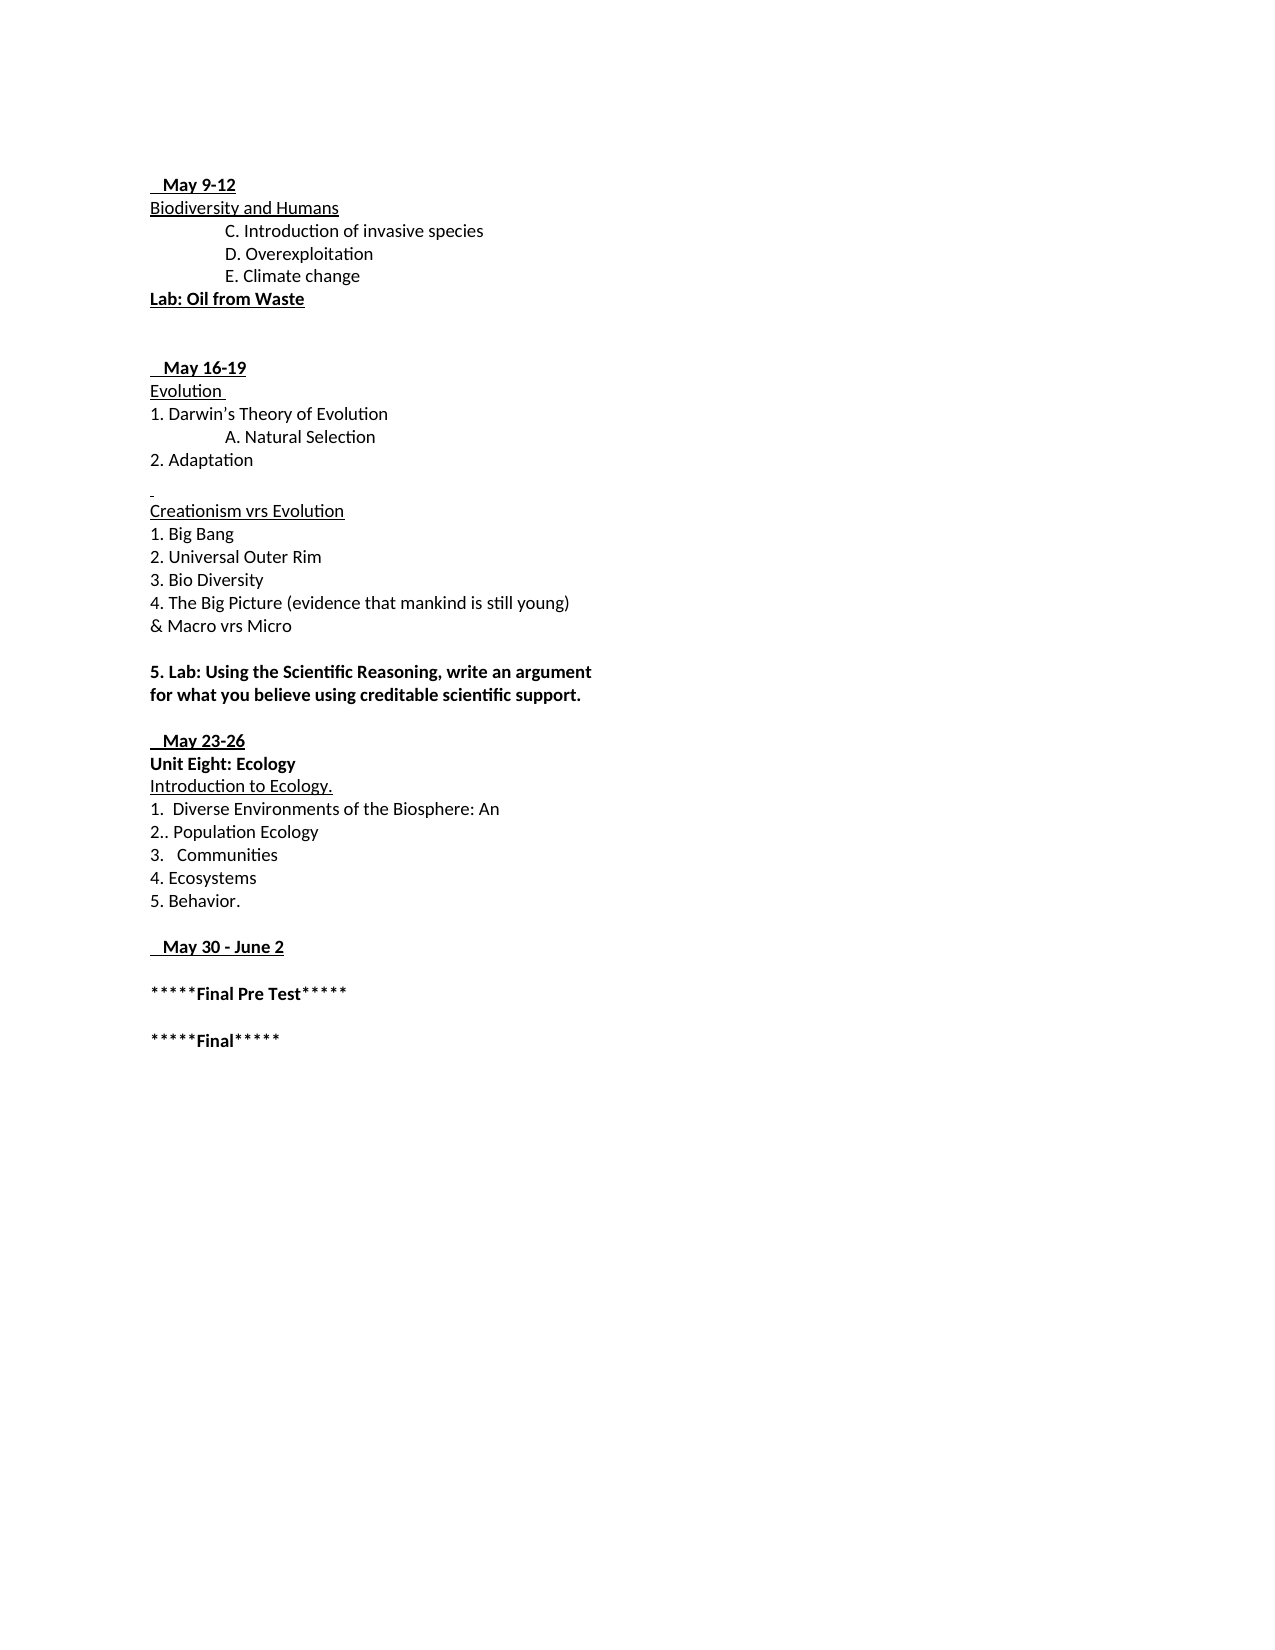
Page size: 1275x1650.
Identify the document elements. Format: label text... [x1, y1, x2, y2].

text 5. Lab: Using the Scientific Reasoning, write an argument [150, 660, 600, 683]
text E. Climate change [150, 264, 600, 287]
text 1. Diverse Environments of the Biosphere: An [150, 797, 600, 820]
text Evolution [150, 379, 600, 402]
text Unit Eight: Ecology [150, 752, 600, 774]
text & Macro vrs Micro [150, 614, 600, 637]
text Introduction to Ecology. [150, 774, 600, 797]
text Creationism vrs Evolution [150, 499, 600, 522]
text 4. The Big Picture (evidence that mankind is still young) [150, 591, 600, 614]
text Lab: Oil from Waste [150, 287, 600, 310]
text 1. Darwin’s Theory of Evolution [150, 402, 600, 425]
text for what you believe using creditable scientific support. [150, 683, 600, 706]
text 4. Ecosystems [150, 866, 600, 889]
text 2. Adaptation [150, 448, 600, 471]
text D. Overexploitation [150, 242, 600, 264]
text 5. Behavior. [150, 889, 600, 912]
text C. Introduction of invasive species [150, 219, 600, 242]
text *****Final***** [150, 1029, 600, 1052]
text 3. Communities [150, 843, 600, 866]
text 2. Universal Outer Rim [150, 545, 600, 568]
text May 16-19 [150, 356, 600, 379]
text May 23-26 [150, 729, 600, 752]
text May 30 - June 2 [150, 935, 600, 958]
text May 9-12 [150, 173, 600, 196]
text A. Natural Selection [150, 425, 600, 448]
text 2.. Population Ecology [150, 820, 600, 843]
text *****Final Pre Test***** [150, 982, 600, 1005]
text 3. Bio Diversity [150, 568, 600, 591]
text 1. Big Bang [150, 522, 600, 545]
text Biodiversity and Humans [150, 196, 600, 219]
